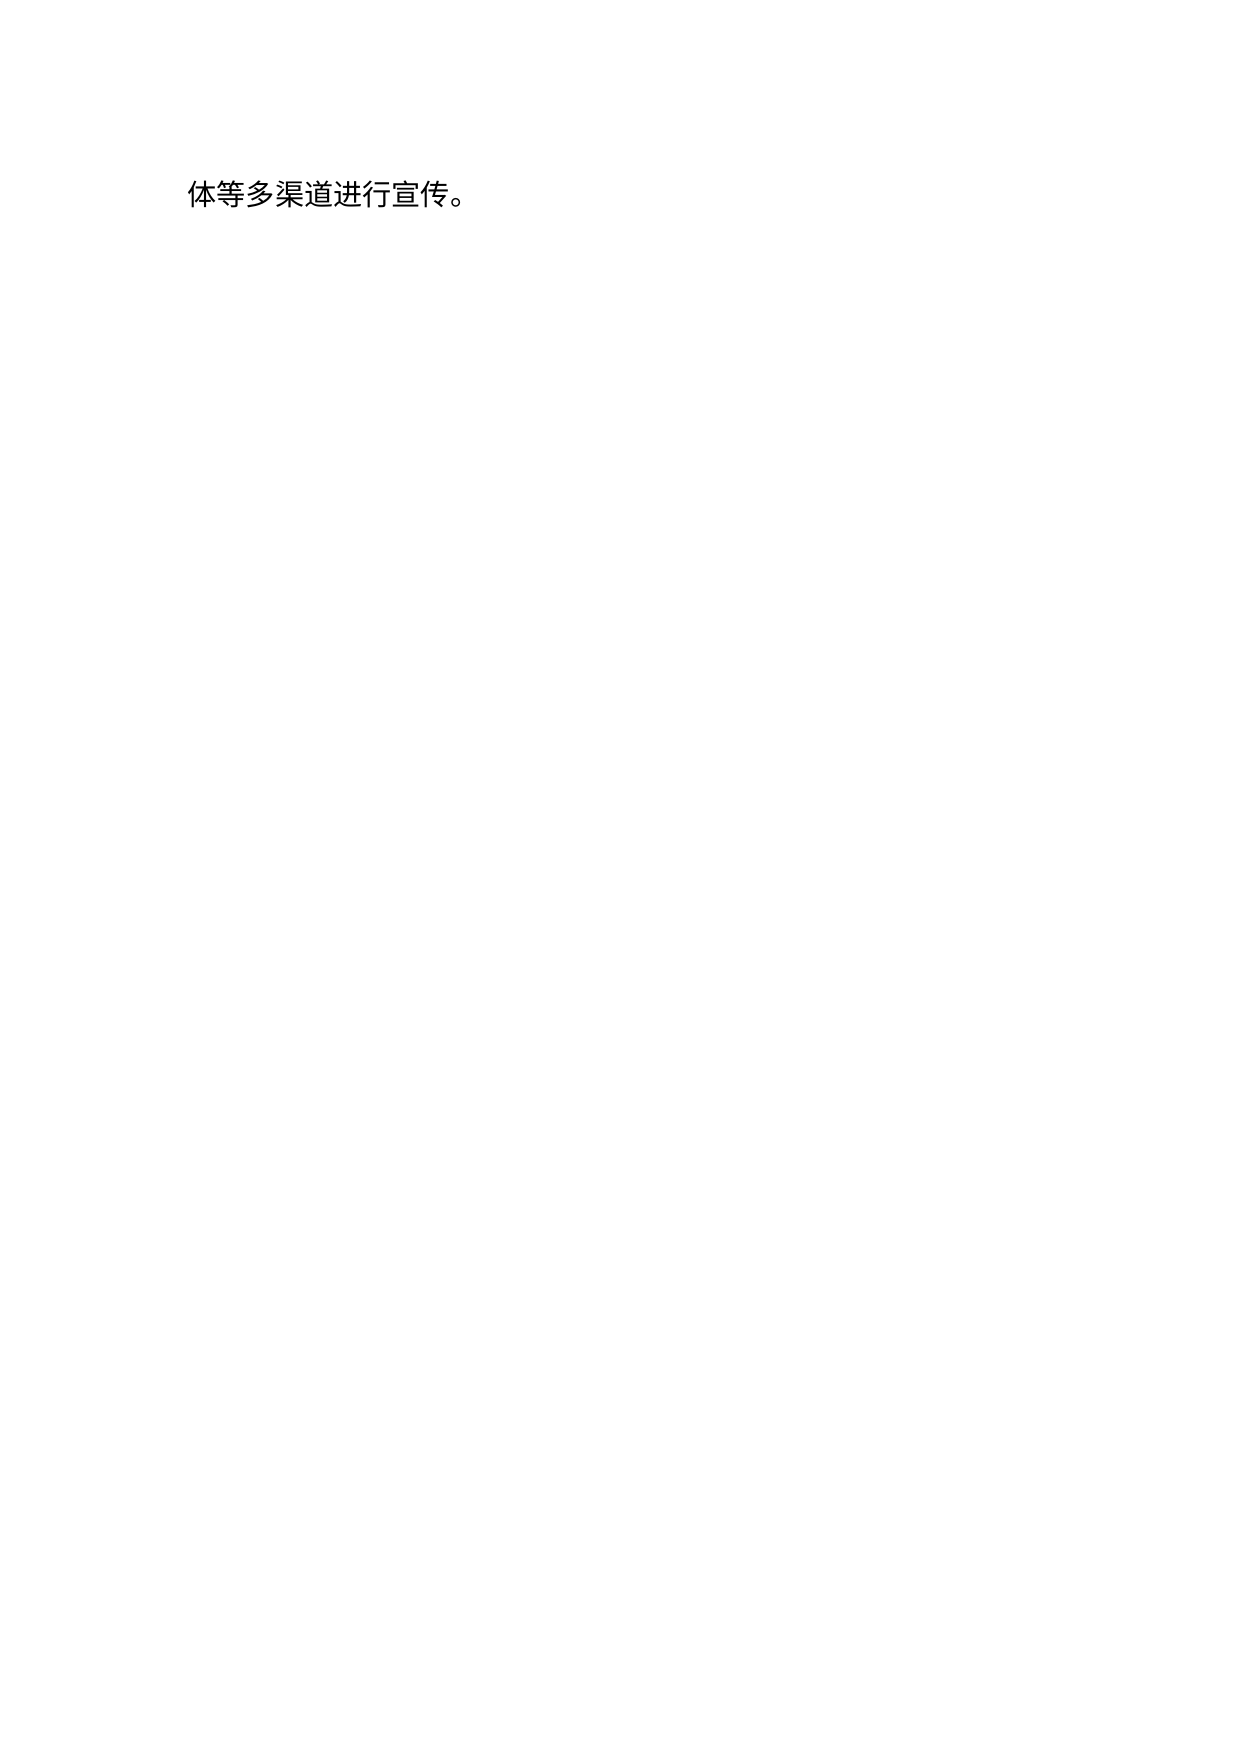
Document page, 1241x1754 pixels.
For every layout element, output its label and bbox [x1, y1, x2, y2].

text [187, 162, 1053, 216]
